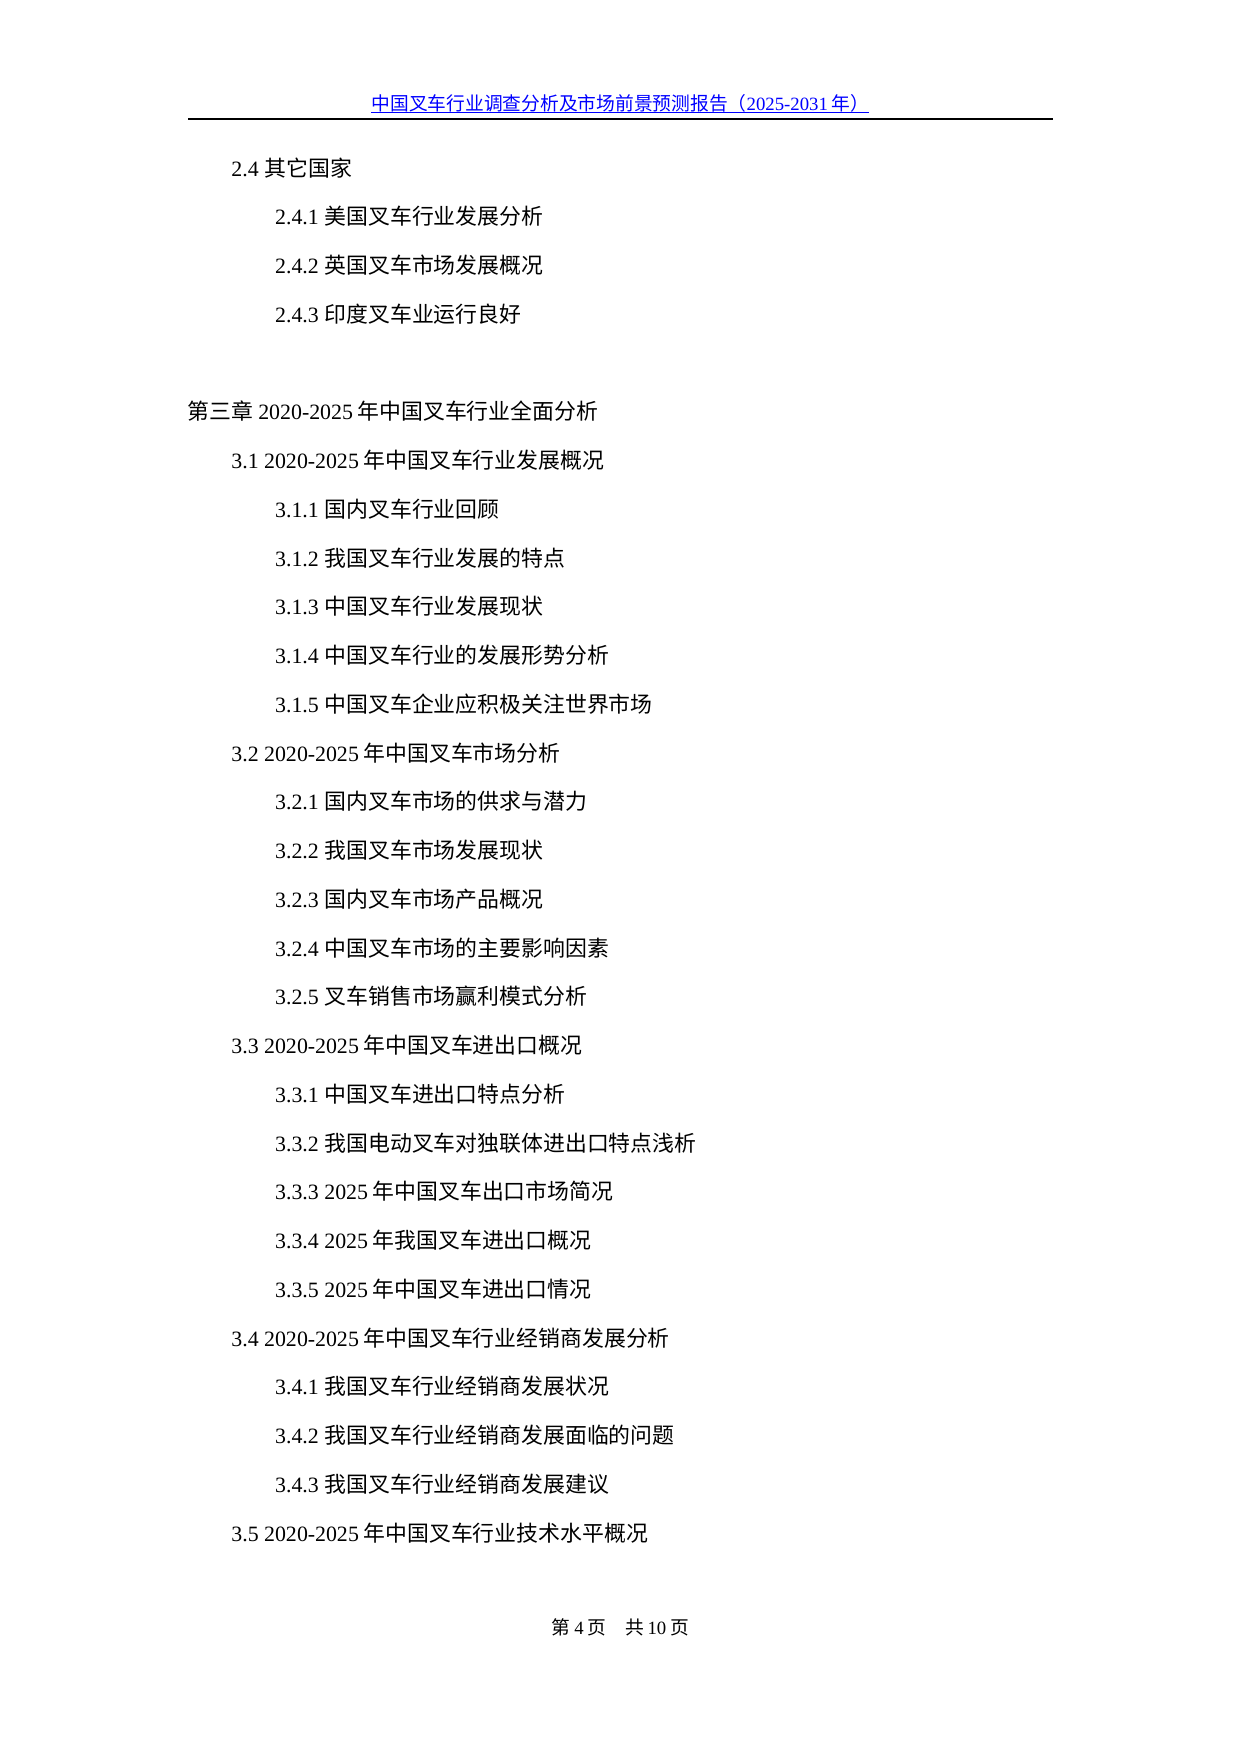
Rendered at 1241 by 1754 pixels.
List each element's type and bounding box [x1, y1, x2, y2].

text [187, 150, 1053, 1548]
